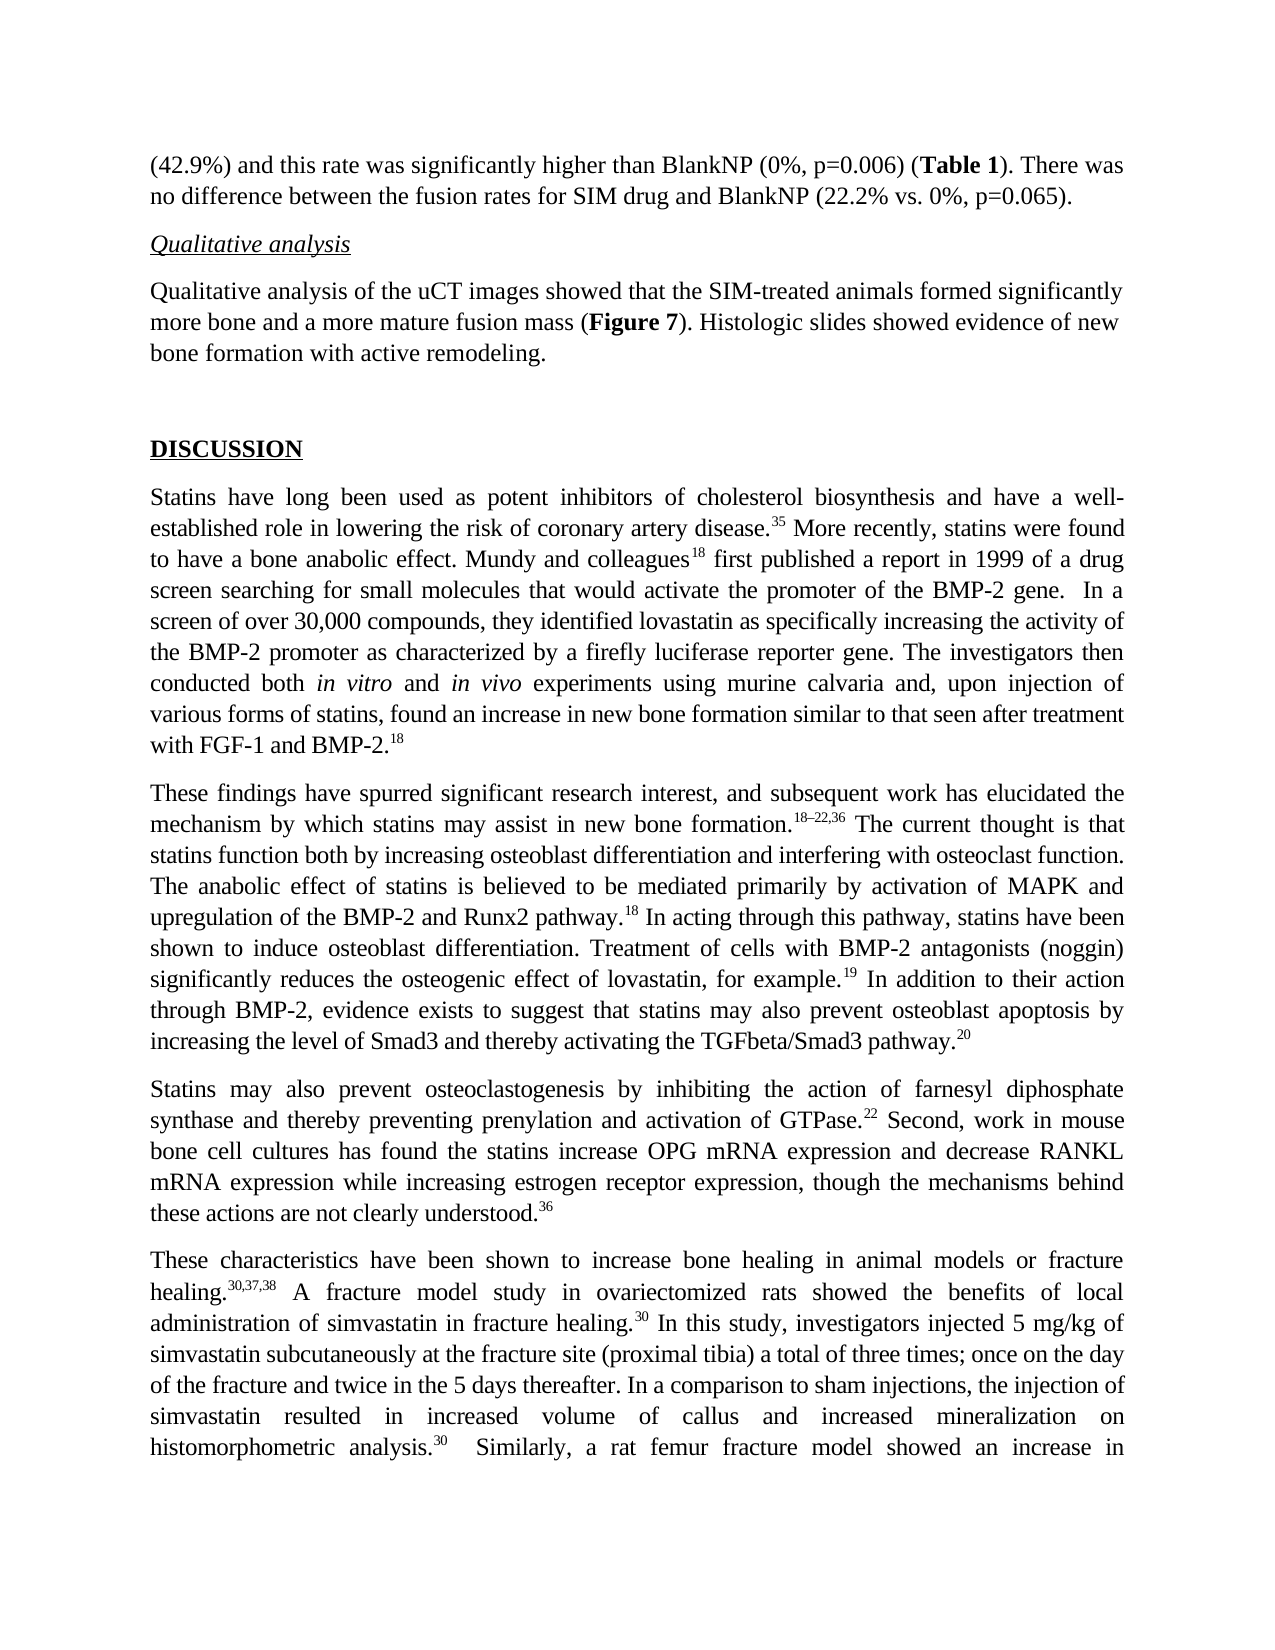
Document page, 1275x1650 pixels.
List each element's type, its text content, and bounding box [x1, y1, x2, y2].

text Qualitative analysis of the uCT images showed that the SIM-treated animals formed significantly more bone and a more mature fusion mass (Figure 7). Histologic slides showed evidence of new bone formation with active remodeling. [150, 276, 1125, 367]
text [150, 1246, 1125, 1461]
text Statins may also prevent osteoclastogenesis by inhibiting the action of farnesyl diphosphate synthase and thereby preventing prenylation and activation of GTPase.22 Second, work in mouse bone cell cultures has found the statins increase OPG mRNA expression and decrease RANKL mRNA expression while increasing estrogen receptor expression, though the mechanisms behind these actions are not clearly understood.36 [150, 1074, 1125, 1227]
text Qualitative analysis [150, 229, 1125, 257]
text These findings have spurred significant research interest, and subsequent work has elucidated the mechanism by which statins may assist in new bone formation.18–22,36 The current thought is that statins function both by increasing osteoblast differentiation and interfering with osteoclast function. The anabolic effect of statins is believed to be mediated primarily by activation of MAPK and upregulation of the BMP-2 and Runx2 pathway.18 In acting through this pathway, statins have been shown to induce osteoblast differentiation. Treatment of cells with BMP-2 antagonists (noggin) significantly reduces the osteogenic effect of lovastatin, for example.19 In addition to their action through BMP-2, evidence exists to suggest that statins may also prevent osteoblast apoptosis by increasing the level of Smad3 and thereby activating the TGFbeta/Smad3 pathway.20 [150, 778, 1125, 1055]
text Statins have long been used as potent inhibitors of cholesterol biosynthesis and have a well-established role in lowering the risk of coronary artery disease.35 More recently, statins were found to have a bone anabolic effect. Mundy and colleagues18 first published a report in 1999 of a drug screen searching for small molecules that would activate the promoter of the BMP-2 gene. In a screen of over 30,000 compounds, they identified lovastatin as specifically increasing the activity of the BMP-2 promoter as characterized by a firefly luciferase reporter gene. The investigators then conducted both in vitro and in vivo experiments using murine calvaria and, upon injection of various forms of statins, found an increase in new bone formation similar to that seen after treatment with FGF-1 and BMP-2.18 [150, 482, 1125, 759]
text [150, 150, 1125, 210]
text DISCUSSION [150, 434, 1125, 463]
